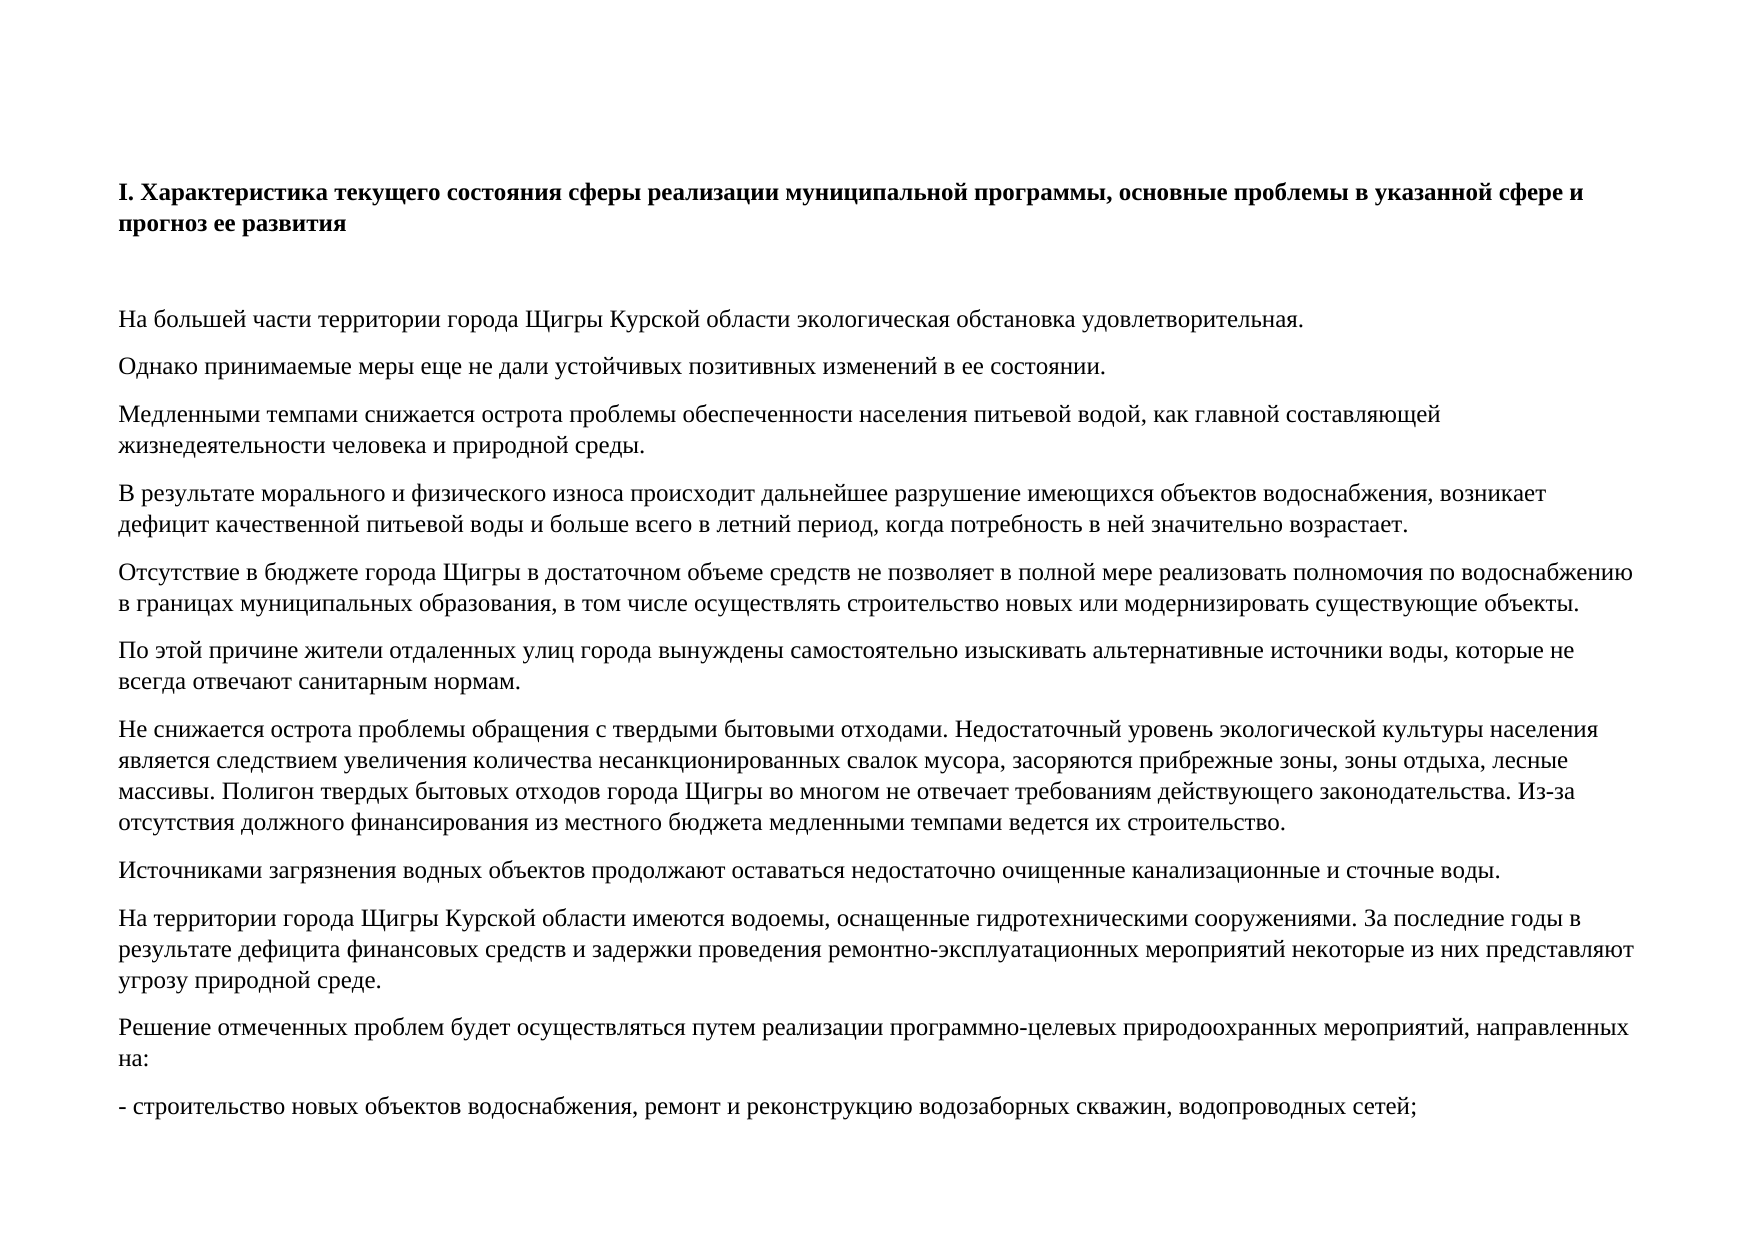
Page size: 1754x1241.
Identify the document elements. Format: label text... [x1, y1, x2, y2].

text Не снижается острота проблемы обращения с твердыми бытовыми отходами. Недостаточный уровень экологической культуры населения является следствием увеличения количества несанкционированных свалок мусора, засоряются прибрежные зоны, зоны отдыха, лесные массивы. Полигон твердых бытовых отходов города Щигры во многом не отвечает требованиям действующего законодательства. Из-за отсутствия должного финансирования из местного бюджета медленными темпами ведется их строительство. [118, 714, 1636, 836]
text I. Характеристика текущего состояния сферы реализации муниципальной программы, основные проблемы в указанной сфере и прогноз ее развития [118, 177, 1636, 237]
text Однако принимаемые меры еще не дали устойчивых позитивных изменений в ее состоянии. [118, 351, 1636, 380]
text Медленными темпами снижается острота проблемы обеспеченности населения питьевой водой, как главной составляющей жизнедеятельности человека и природной среды. [118, 399, 1636, 459]
text Источниками загрязнения водных объектов продолжают оставаться недостаточно очищенные канализационные и сточные воды. [118, 855, 1636, 884]
text По этой причине жители отдаленных улиц города вынуждены самостоятельно изыскивать альтернативные источники воды, которые не всегда отвечают санитарным нормам. [118, 635, 1636, 695]
text - строительство новых объектов водоснабжения, ремонт и реконструкцию водозаборных скважин, водопроводных сетей; [118, 1091, 1636, 1120]
text Решение отмеченных проблем будет осуществляться путем реализации программно-целевых природоохранных мероприятий, направленных на: [118, 1012, 1636, 1072]
text На большей части территории города Щигры Курской области экологическая обстановка удовлетворительная. [118, 304, 1636, 332]
text В результате морального и физического износа происходит дальнейшее разрушение имеющихся объектов водоснабжения, возникает дефицит качественной питьевой воды и больше всего в летний период, когда потребность в ней значительно возрастает. [118, 478, 1636, 538]
text Отсутствие в бюджете города Щигры в достаточном объеме средств не позволяет в полной мере реализовать полномочия по водоснабжению в границах муниципальных образования, в том числе осуществлять строительство новых или модернизировать существующие объекты. [118, 557, 1636, 616]
text На территории города Щигры Курской области имеются водоемы, оснащенные гидротехническими сооружениями. За последние годы в результате дефицита финансовых средств и задержки проведения ремонтно-эксплуатационных мероприятий некоторые из них представляют угрозу природной среде. [118, 903, 1636, 993]
